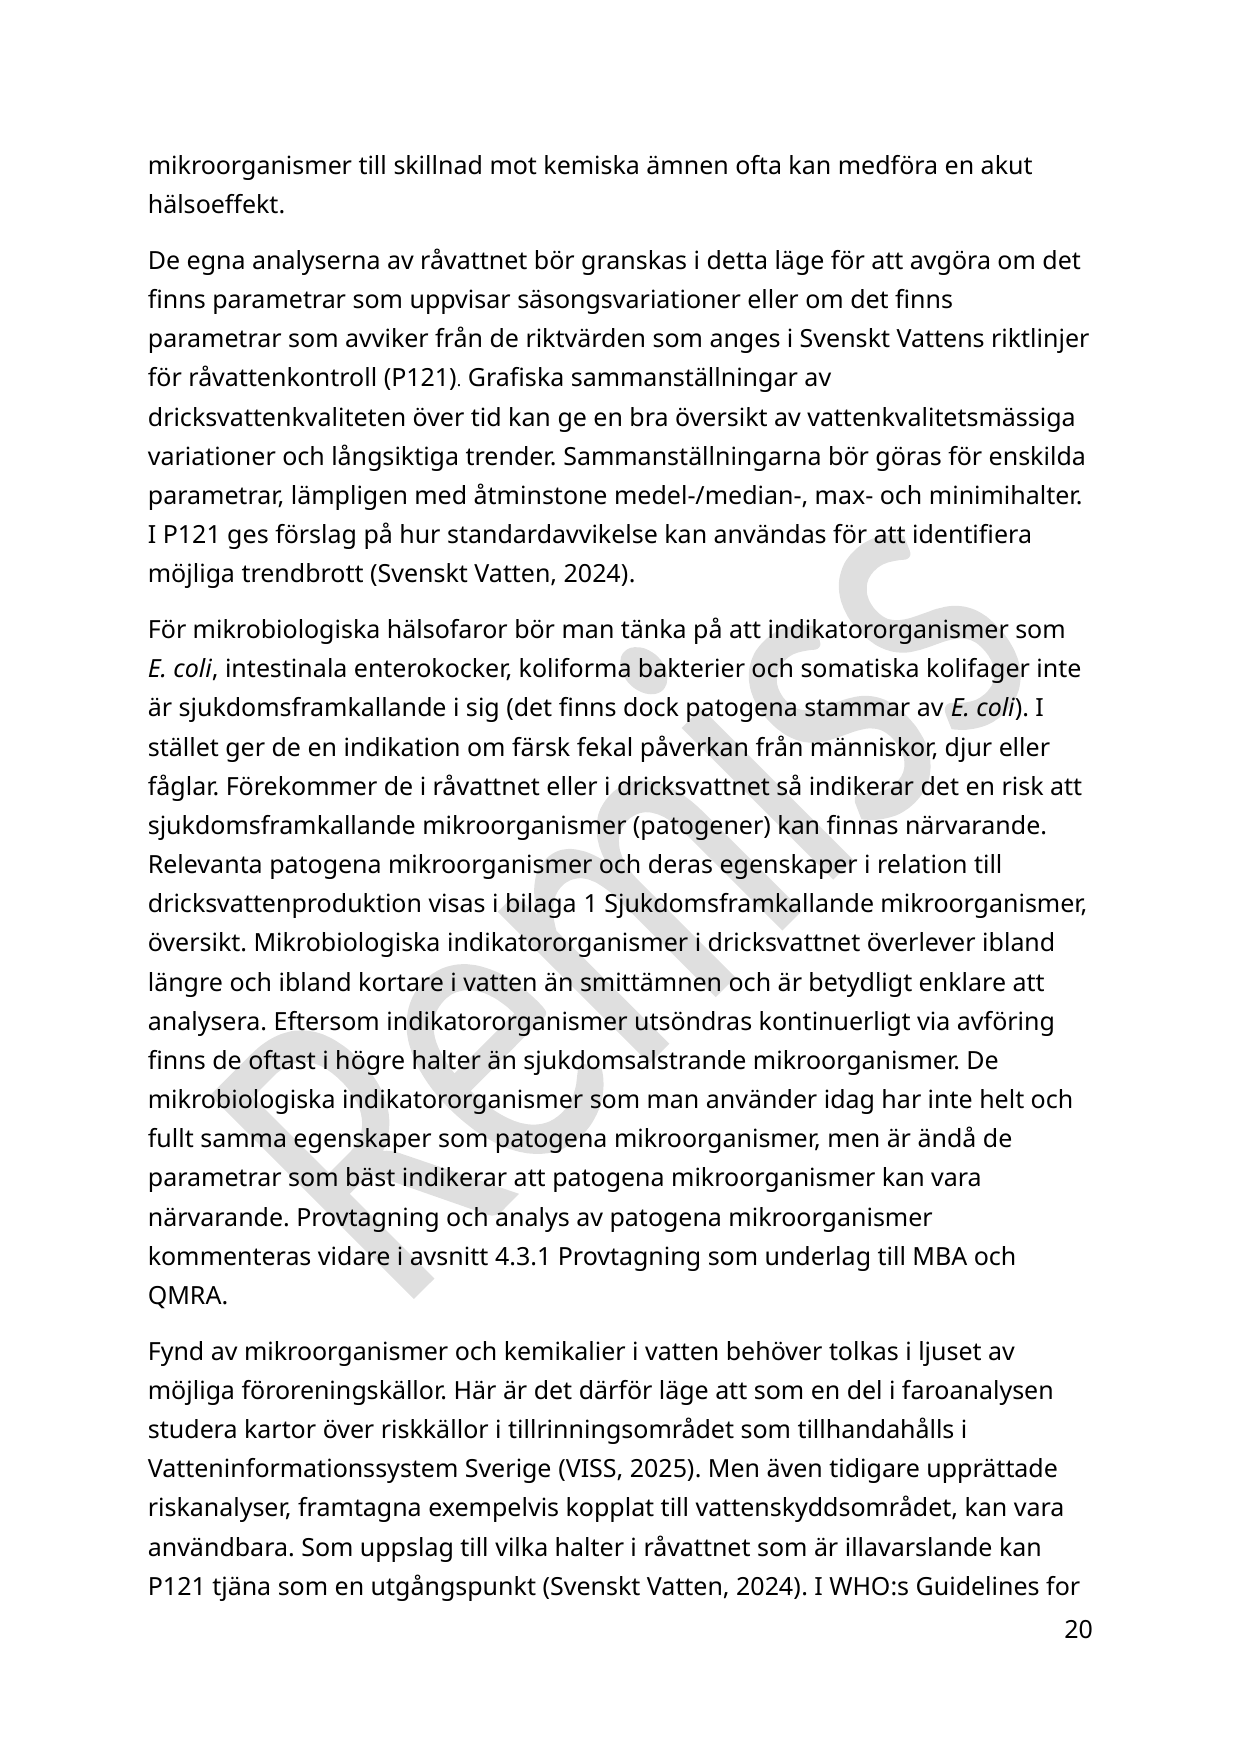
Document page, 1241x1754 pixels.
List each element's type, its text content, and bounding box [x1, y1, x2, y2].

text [148, 1333, 1093, 1602]
text De egna analyserna av råvattnet bör granskas i detta läge för att avgöra om det finns parametrar som uppvisar säsongsvariationer eller om det finns parametrar som avviker från de riktvärden som anges i Svenskt Vattens riktlinjer för råvattenkontroll (P121). Grafiska sammanställningar av dricksvattenkvaliteten över tid kan ge en bra översikt av vattenkvalitetsmässiga variationer och långsiktiga trender. Sammanställningarna bör göras för enskilda parametrar, lämpligen med åtminstone medel-/median-, max- och minimihalter. I P121 ges förslag på hur standardavvikelse kan användas för att identifiera möjliga trendbrott . [148, 243, 1093, 590]
text För mikrobiologiska hälsofaror bör man tänka på att indikatororganismer som E. coli, intestinala enterokocker, koliforma bakterier och somatiska kolifager inte är sjukdomsframkallande i sig (det finns dock patogena stammar av E. coli). I stället ger de en indikation om färsk fekal påverkan från människor, djur eller fåglar. Förekommer de i råvattnet eller i dricksvattnet så indikerar det en risk att sjukdomsframkallande mikroorganismer (patogener) kan finnas närvarande. Relevanta patogena mikroorganismer och deras egenskaper i relation till dricksvattenproduktion visas i bilaga 1 Sjukdomsframkallande mikroorganismer, översikt. Mikrobiologiska indikatororganismer i dricksvattnet överlever ibland längre och ibland kortare i vatten än smittämnen och är betydligt enklare att analysera. Eftersom indikatororganismer utsöndras kontinuerligt via avföring finns de oftast i högre halter än sjukdomsalstrande mikroorganismer. De mikrobiologiska indikatororganismer som man använder idag har inte helt och fullt samma egenskaper som patogena mikroorganismer, men är ändå de parametrar som bäst indikerar att patogena mikroorganismer kan vara närvarande. Provtagning och analys av patogena mikroorganismer kommenteras vidare i avsnitt 4.3.1 Provtagning som underlag till MBA och QMRA. [148, 612, 1093, 1312]
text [148, 148, 1093, 221]
